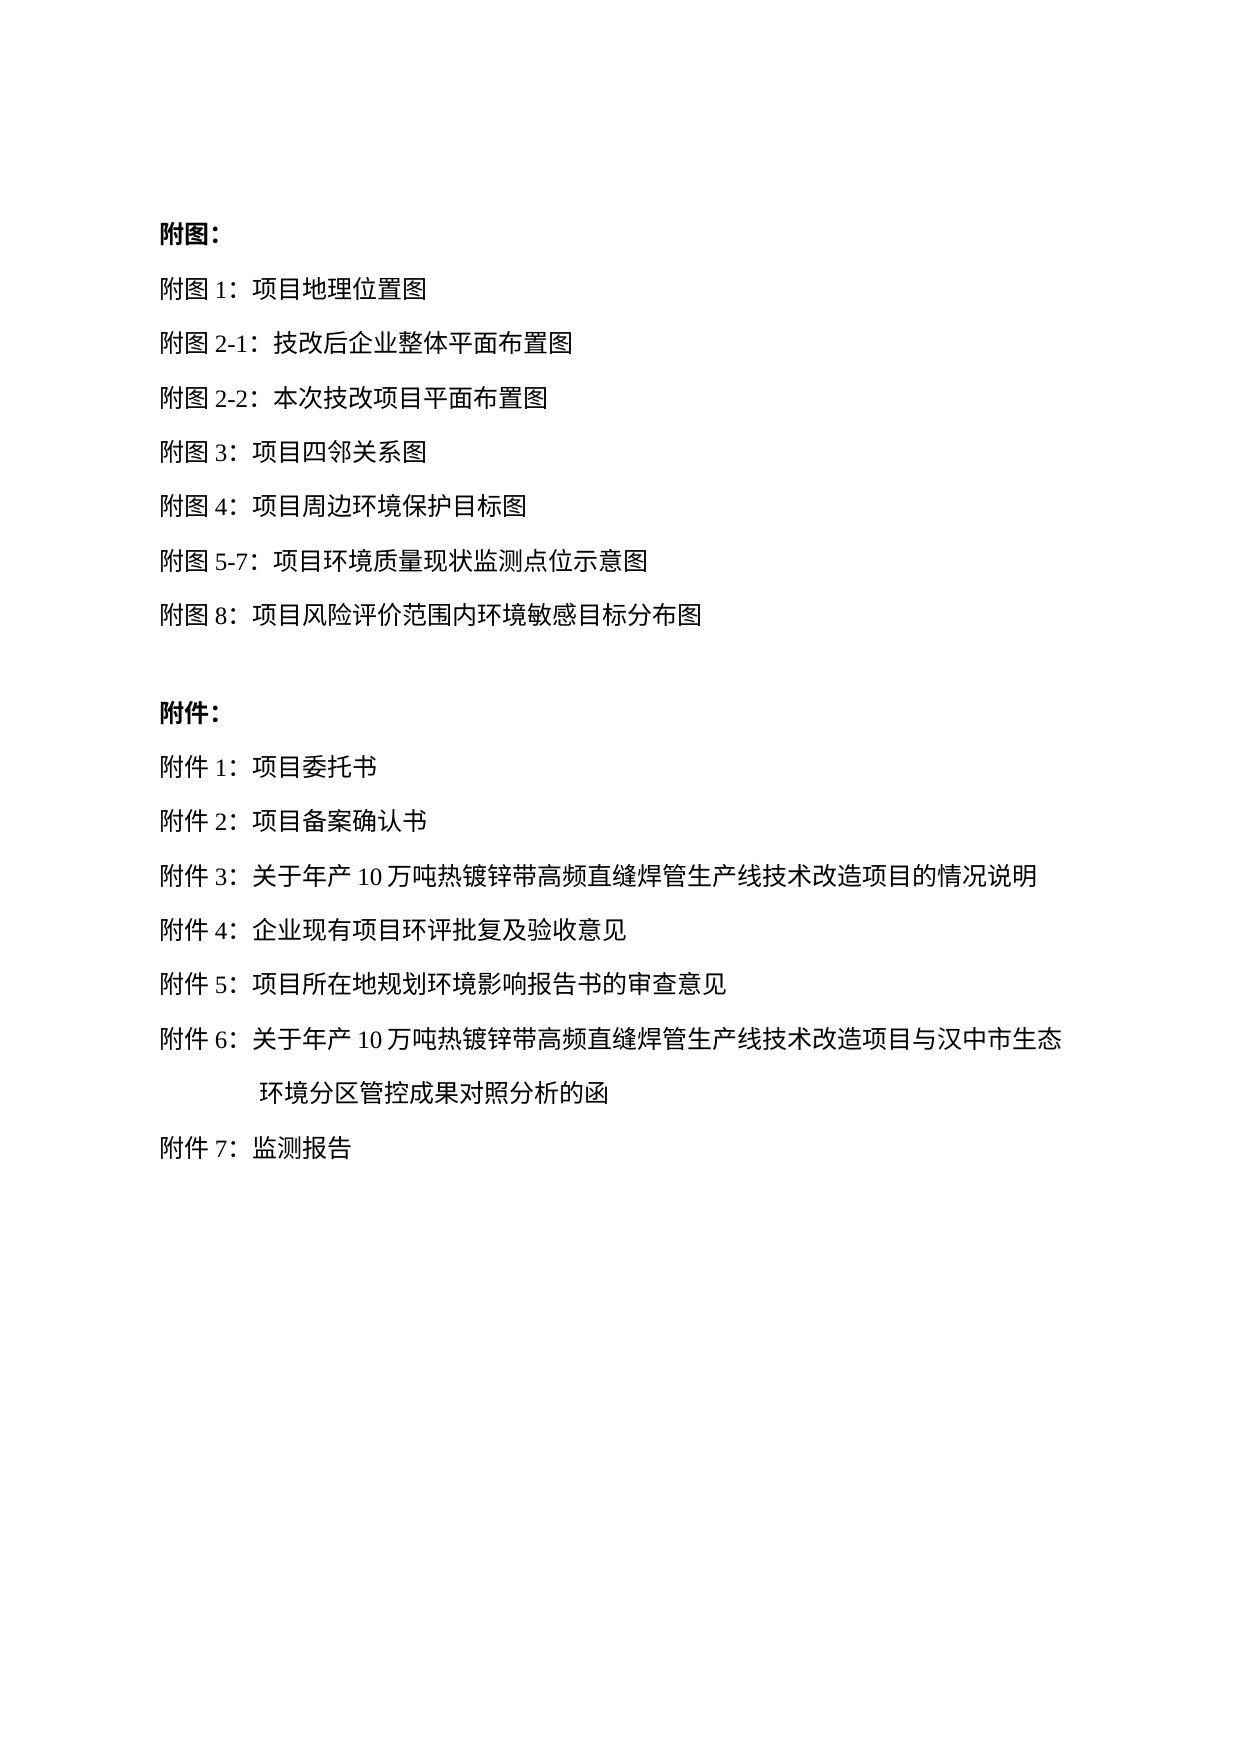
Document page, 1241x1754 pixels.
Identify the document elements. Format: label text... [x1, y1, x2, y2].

text 附件4：企业现有项目环评批复及验收意见 [159, 911, 1081, 947]
text 附件5：项目所在地规划环境影响报告书的审查意见 [159, 965, 1081, 1001]
text 附图3：项目四邻关系图 [159, 432, 1081, 469]
text 附图8：项目风险评价范围内环境敏感目标分布图 [159, 596, 1081, 632]
text 附图： [159, 215, 1081, 251]
text 附图5-7：项目环境质量现状监测点位示意图 [159, 541, 1081, 577]
text 附件2：项目备案确认书 [159, 802, 1081, 838]
text 附件6：关于年产10万吨热镀锌带高频直缝焊管生产线技术改造项目与汉中市生态 [159, 1019, 1081, 1056]
text 附件： [159, 693, 1081, 729]
text 附件3：关于年产10万吨热镀锌带高频直缝焊管生产线技术改造项目的情况说明 [159, 856, 1081, 892]
text 附件1：项目委托书 [159, 747, 1081, 784]
text 附图4：项目周边环境保护目标图 [159, 487, 1081, 523]
text 环境分区管控成果对照分析的函 [159, 1074, 1081, 1110]
text 附件7：监测报告 [159, 1128, 1081, 1164]
text 附图2-1：技改后企业整体平面布置图 [159, 324, 1081, 360]
text 附图2-2：本次技改项目平面布置图 [159, 378, 1081, 414]
text 附图1：项目地理位置图 [159, 269, 1081, 306]
